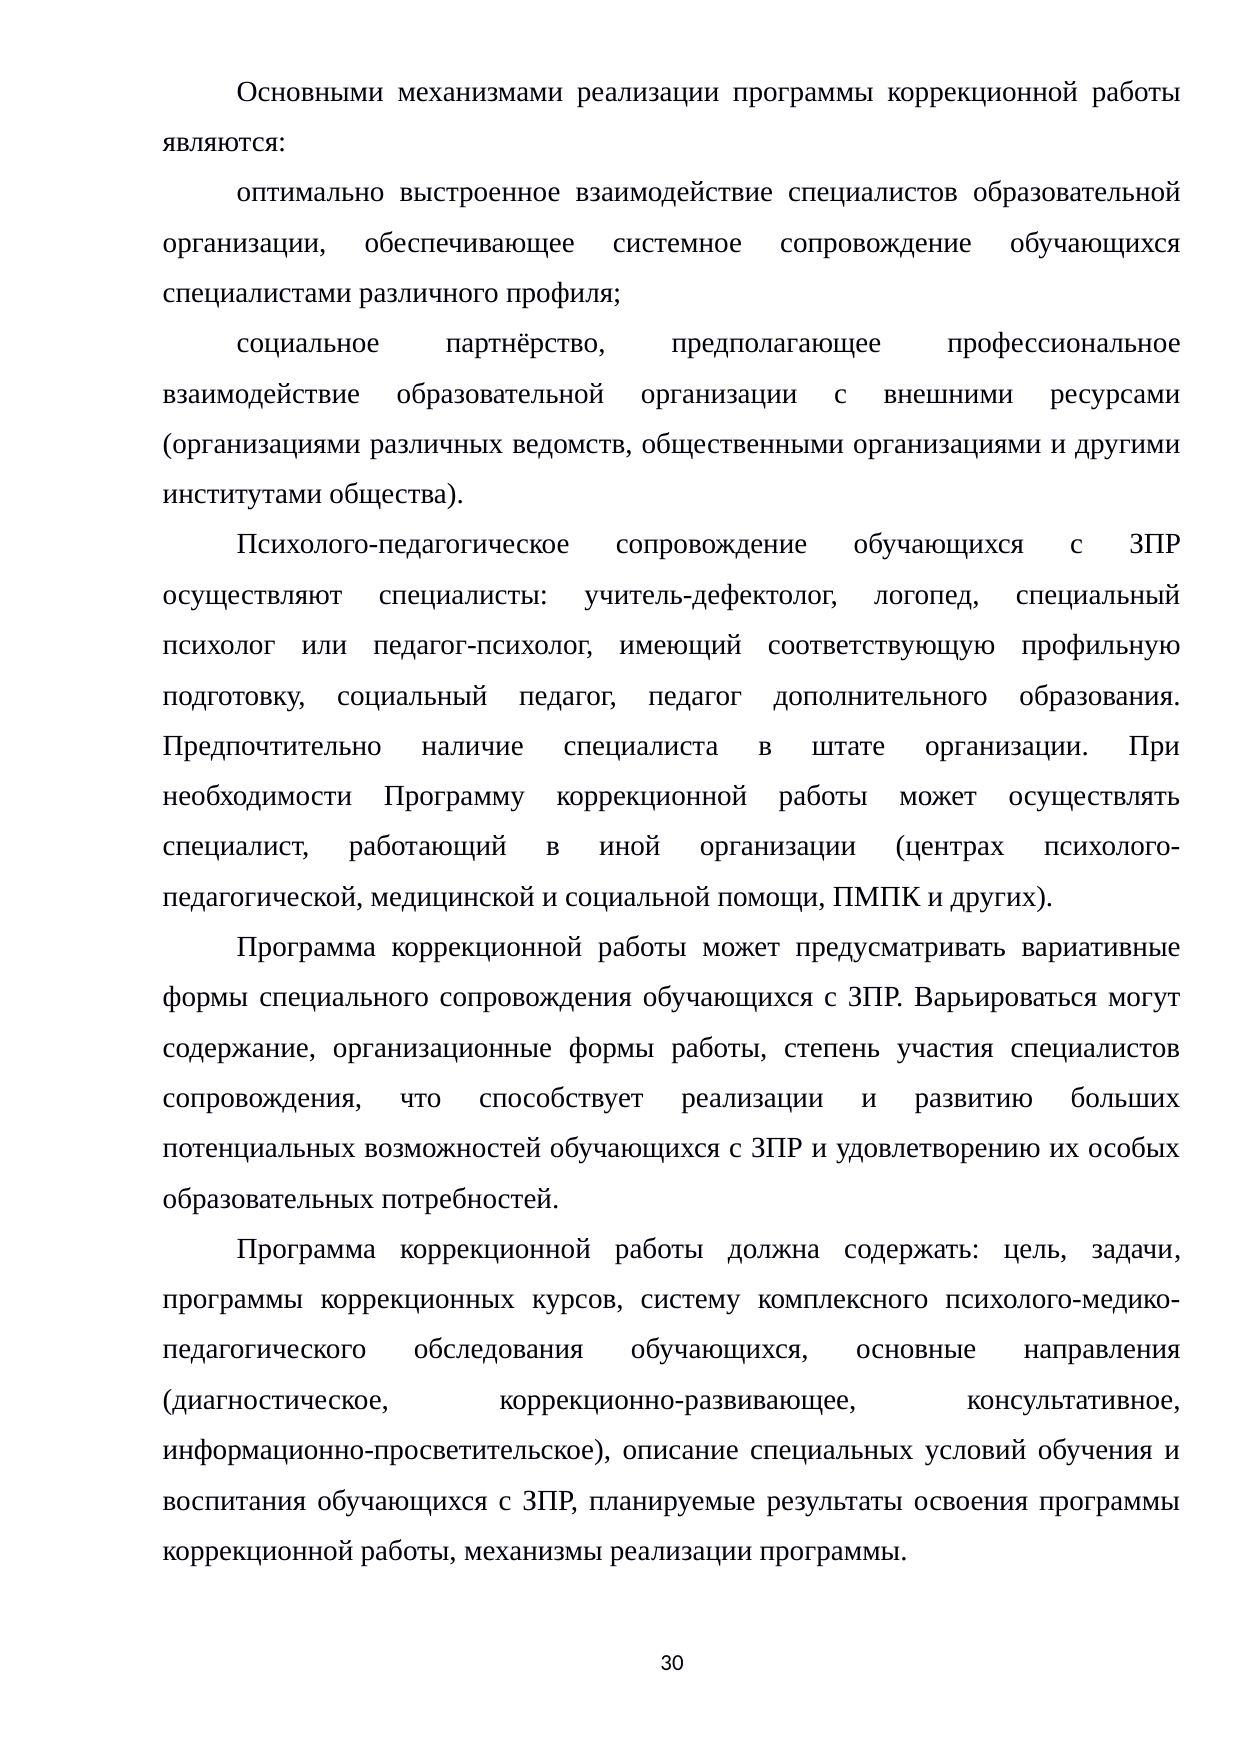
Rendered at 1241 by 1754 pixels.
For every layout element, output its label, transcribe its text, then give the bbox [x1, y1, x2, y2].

text Психолого-педагогическое сопровождение обучающихся с ЗПР осуществляют специалисты: учитель-дефектолог, логопед, специальный психолог или педагог-психолог, имеющий соответствующую профильную подготовку, социальный педагог, педагог дополнительного образования. Предпочтительно наличие специалиста в штате организации. При необходимости Программу коррекционной работы может осуществлять специалист, работающий в иной организации (центрах психолого-педагогической, медицинской и социальной помощи, ПМПК и других). [162, 527, 1181, 912]
text Программа коррекционной работы может предусматривать вариативные формы специального сопровождения обучающихся с ЗПР. Варьироваться могут содержание, организационные формы работы, степень участия специалистов сопровождения, что способствует реализации и развитию больших потенциальных возможностей обучающихся с ЗПР и удовлетворению их особых образовательных потребностей. [162, 929, 1181, 1214]
text Основными механизмами реализации программы коррекционной работы являются: [162, 74, 1181, 158]
text Программа коррекционной работы должна содержать: цель, задачи, программы коррекционных курсов, систему комплексного психолого-медико-педагогического обследования обучающихся, основные направления (диагностическое, коррекционно-развивающее, консультативное, информационно-просветительское), описание специальных условий обучения и воспитания обучающихся с ЗПР, планируемые результаты освоения программы коррекционной работы, механизмы реализации программы. [162, 1231, 1181, 1566]
text оптимально выстроенное взаимодействие специалистов образовательной организации, обеспечивающее системное сопровождение обучающихся специалистами различного профиля; [162, 174, 1181, 309]
text социальное партнёрство, предполагающее профессиональное взаимодействие образовательной организации с внешними ресурсами (организациями различных ведомств, общественными организациями и другими институтами общества). [162, 325, 1181, 510]
